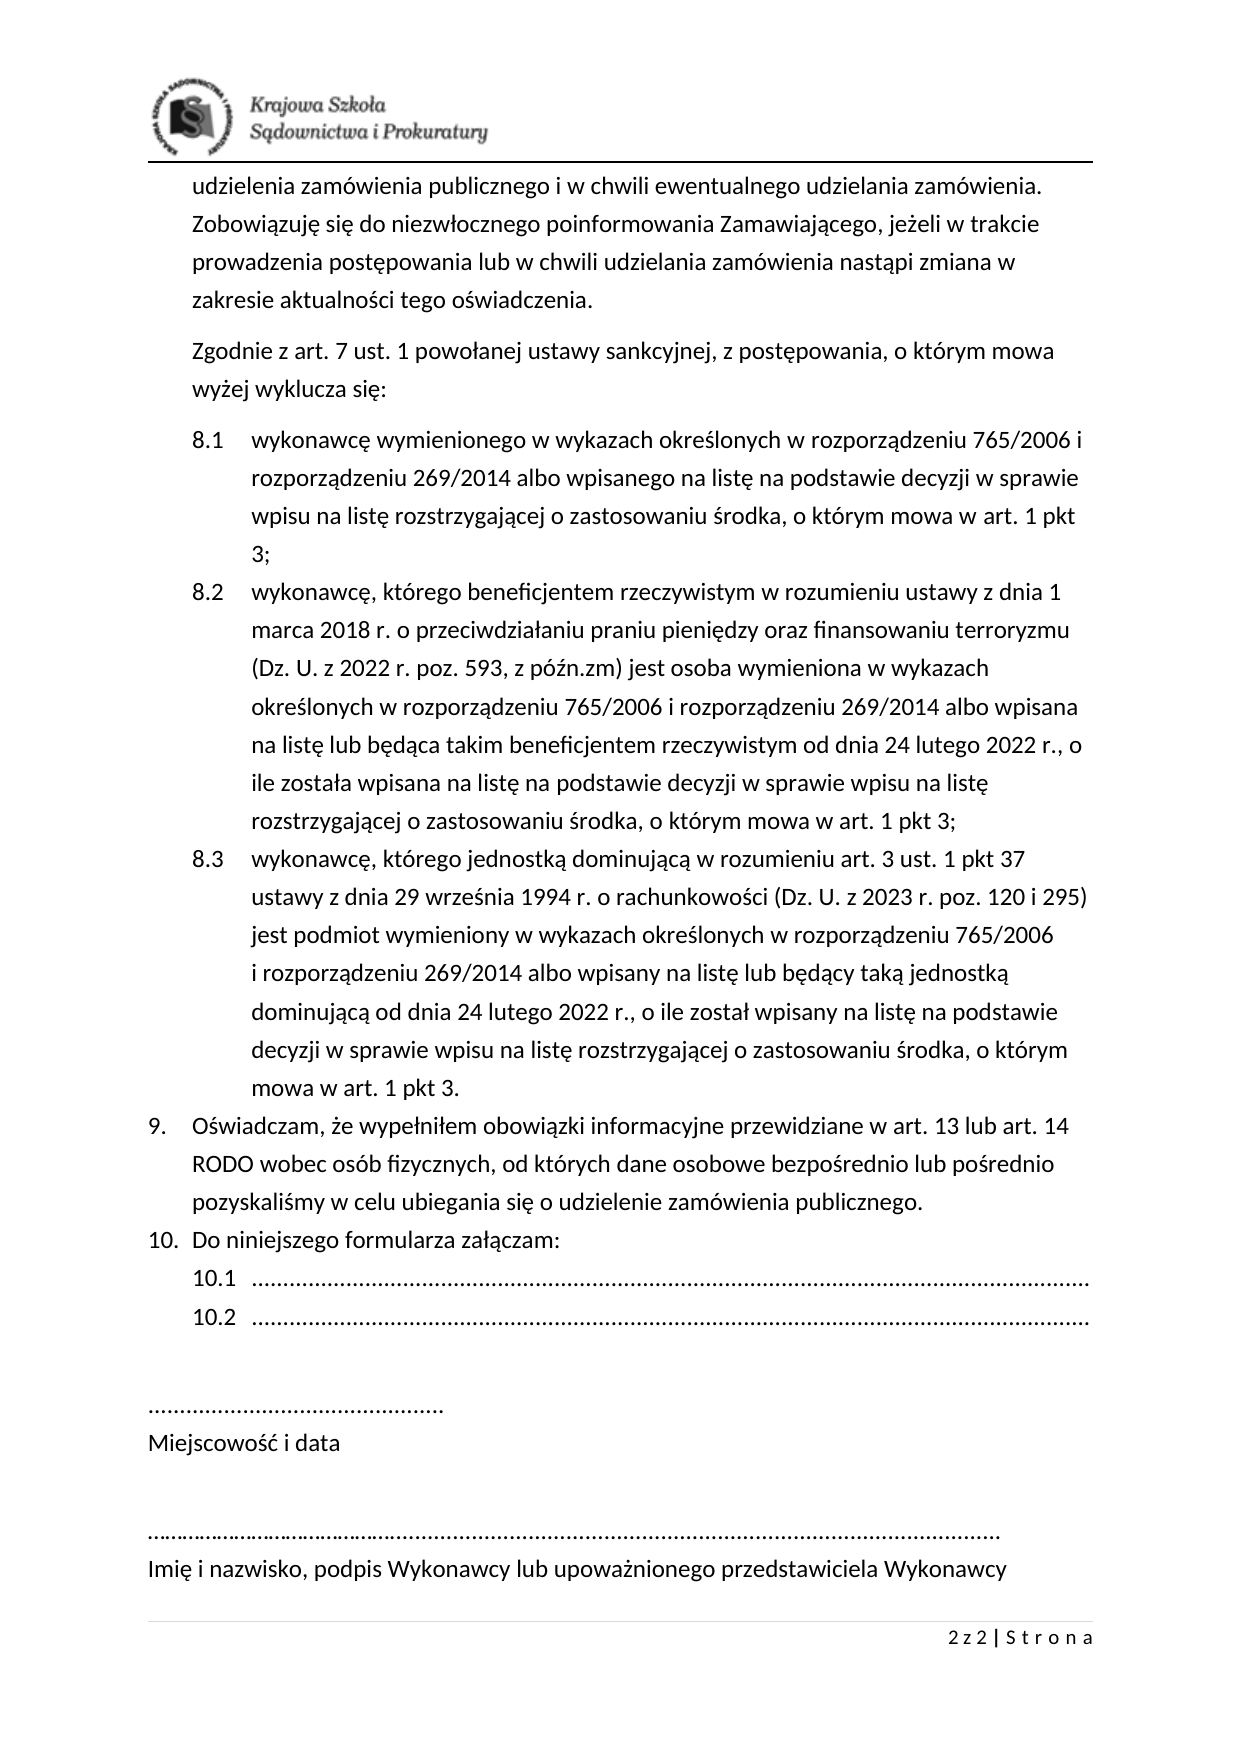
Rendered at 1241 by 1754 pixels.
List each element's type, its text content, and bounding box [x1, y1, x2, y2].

list Do niniejszego formularza załączam: [148, 1224, 1093, 1255]
text ……………………………………................................................................................................. Imię i nazwisko, podpis Wykonawcy lub upoważnionego przedstawiciela Wykonawcy [148, 1515, 1093, 1584]
list wykonawcę wymienionego w wykazach określonych w rozporządzeniu 765/2006 i rozporządzeniu 269/2014 albo wpisanego na listę na podstawie decyzji w sprawie wpisu na listę rozstrzygającej o zastosowaniu środka, o którym mowa w art. 1 pkt 3; [192, 424, 1093, 569]
list ..................................................................................................................................... [192, 1263, 1093, 1293]
text ............................................... Miejscowość i data [148, 1389, 1093, 1457]
list Oświadczam, że wypełniłem obowiązki informacyjne przewidziane w art. 13 lub art. 14 RODO wobec osób fizycznych, od których dane osobowe bezpośrednio lub pośrednio pozyskaliśmy w celu ubiegania się o udzielenie zamówienia publicznego. [148, 1110, 1093, 1217]
picture [147, 73, 493, 162]
list wykonawcę, którego beneficjentem rzeczywistym w rozumieniu ustawy z dnia 1 marca 2018 r. o przeciwdziałaniu praniu pieniędzy oraz finansowaniu terroryzmu (Dz. U. z 2022 r. poz. 593, z późn.zm) jest osoba wymieniona w wykazach określonych w rozporządzeniu 765/2006 i rozporządzeniu 269/2014 albo wpisana na listę lub będąca takim beneficjentem rzeczywistym od dnia 24 lutego 2022 r., o ile została wpisana na listę na podstawie decyzji w sprawie wpisu na listę rozstrzygającej o zastosowaniu środka, o którym mowa w art. 1 pkt 3; [192, 576, 1093, 836]
list wykonawcę, którego jednostką dominującą w rozumieniu art. 3 ust. 1 pkt 37 ustawy z dnia 29 września 1994 r. o rachunkowości (Dz. U. z 2023 r. poz. 120 i 295) jest podmiot wymieniony w wykazach określonych w rozporządzeniu 765/2006 i rozporządzeniu 269/2014 albo wpisany na listę lub będący taką jednostką dominującą od dnia 24 lutego 2022 r., o ile został wpisany na listę na podstawie decyzji w sprawie wpisu na listę rozstrzygającej o zastosowaniu środka, o którym mowa w art. 1 pkt 3. [192, 843, 1093, 1102]
list Zgodnie z art. 7 ust. 1 powołanej ustawy sankcyjnej, z postępowania, o którym mowa wyżej wyklucza się: [192, 335, 1093, 404]
list ..................................................................................................................................... [192, 1301, 1093, 1331]
